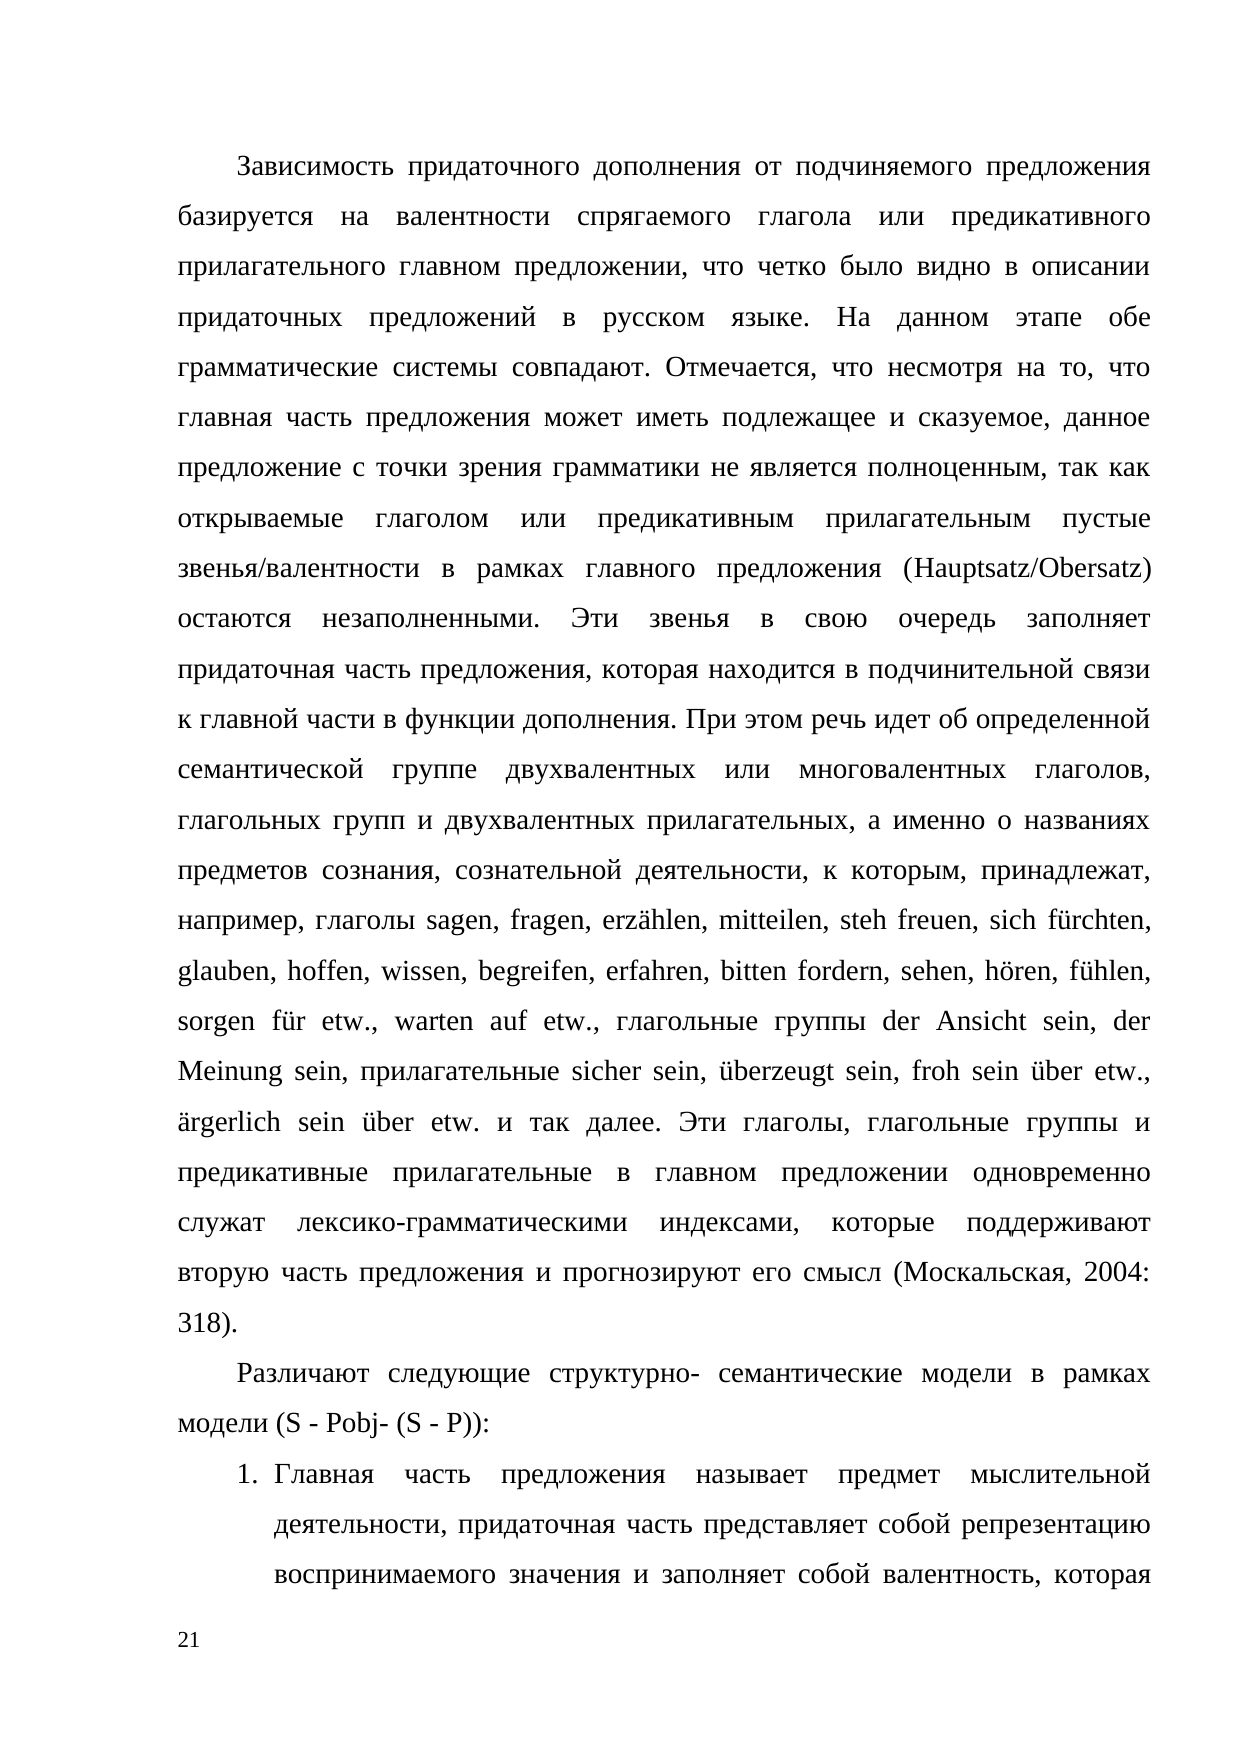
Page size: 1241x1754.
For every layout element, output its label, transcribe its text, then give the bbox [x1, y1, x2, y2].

text Различают следующие структурно- семантические модели в рамках модели (S - Pobj- (S - P)): [177, 1355, 1152, 1439]
text Зависимость придаточного дополнения от подчиняемого предложения базируется на валентности спрягаемого глагола или предикативного прилагательного главном предложении, что четко было видно в описании придаточных предложений в русском языке. На данном этапе обе грамматические системы совпадают. Отмечается, что несмотря на то, что главная часть предложения может иметь подлежащее и сказуемое, данное предложение с точки зрения грамматики не является полноценным, так как открываемые глаголом или предикативным прилагательным пустые звенья/валентности в рамках главного предложения (Hauptsatz/Obersatz) остаются незаполненными. Эти звенья в свою очередь заполняет придаточная часть предложения, которая находится в подчинительной связи к главной части в функции дополнения. При этом речь идет об определенной семантической группе двухвалентных или многовалентных глаголов, глагольных групп и двухвалентных прилагательных, а именно о названиях предметов сознания, сознательной деятельности, к которым, принадлежат, например, глаголы sagen, fragen, erzählen, mitteilen, steh freuen, sich fürchten, glauben, hoffen, wissen, begreifen, erfahren, bitten fordern, sehen, hören, fühlen, sorgen für etw., warten auf etw., глагольные группы der Ansicht sein, der Meinung sein, прилагательные sicher sein, überzeugt sein, froh sein über etw., ärgerlich sein über etw. и так далее. Эти глаголы, глагольные группы и предикативные прилагательные в главном предложении одновременно служат лексико-грамматическими индексами, которые поддерживают вторую часть предложения и прогнозируют его смысл (Москальская, 2004: 318). [177, 148, 1152, 1338]
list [236, 1456, 1152, 1590]
